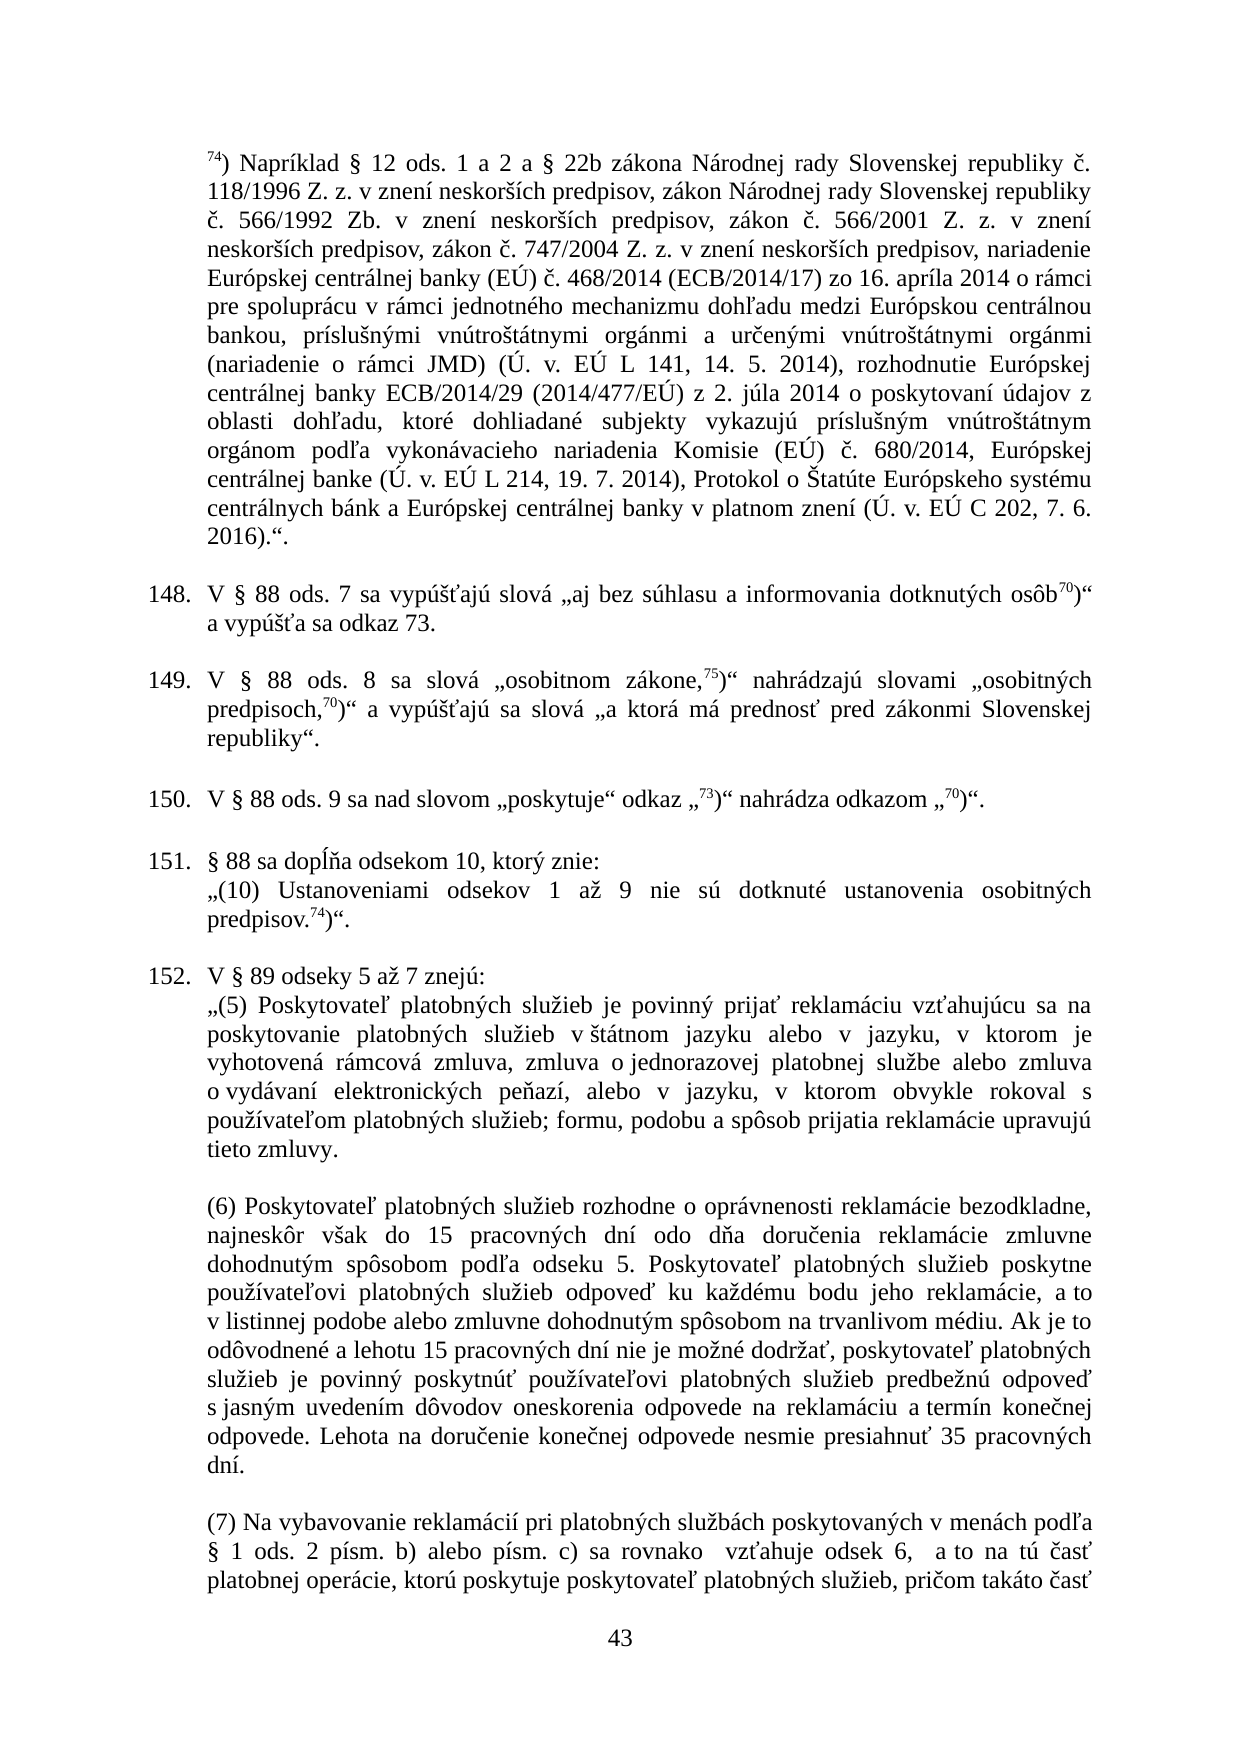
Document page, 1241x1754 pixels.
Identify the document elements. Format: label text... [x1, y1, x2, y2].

list V § 88 ods. 7 sa vypúšťajú slová „aj bez súhlasu a informovania dotknutých osôb70)“ a vypúšťa sa odkaz 73. [148, 579, 1092, 636]
list V § 89 odseky 5 až 7 znejú: [148, 961, 1092, 990]
list V § 88 ods. 8 sa slová „osobitnom zákone,75)“ nahrádzajú slovami „osobitných predpisoch,70)“ a vypúšťajú sa slová „a ktorá má prednosť pred zákonmi Slovenskej republiky“. [148, 665, 1092, 751]
text (6) Poskytovateľ platobných služieb rozhodne o oprávnenosti reklamácie bezodkladne, najneskôr však do 15 pracovných dní odo dňa doručenia reklamácie zmluvne dohodnutým spôsobom podľa odseku 5. Poskytovateľ platobných služieb poskytne používateľovi platobných služieb odpoveď ku každému bodu jeho reklamácie, a to v listinnej podobe alebo zmluvne dohodnutým spôsobom na trvanlivom médiu. Ak je to odôvodnené a lehotu 15 pracovných dní nie je možné dodržať, poskytovateľ platobných služieb je povinný poskytnúť používateľovi platobných služieb predbežnú odpoveď s jasným uvedením dôvodov oneskorenia odpovede na reklamáciu a termín konečnej odpovede. Lehota na doručenie konečnej odpovede nesmie presiahnuť 35 pracovných dní. [207, 1191, 1092, 1479]
list § 88 sa dopĺňa odsekom 10, ktorý znie: [148, 846, 1092, 875]
text „(5) Poskytovateľ platobných služieb je povinný prijať reklamáciu vzťahujúcu sa na poskytovanie platobných služieb v štátnom jazyku alebo v jazyku, v ktorom je vyhotovená rámcová zmluva, zmluva o jednorazovej platobnej službe alebo zmluva o vydávaní elektronických peňazí, alebo v jazyku, v ktorom obvykle rokoval s používateľom platobných služieb; formu, podobu a spôsob prijatia reklamácie upravujú tieto zmluvy. [207, 990, 1092, 1162]
text „(10) Ustanoveniami odsekov 1 až 9 nie sú dotknuté ustanovenia osobitných predpisov.74)“. [207, 875, 1092, 932]
text 74) Napríklad § 12 ods. 1 a 2 a § 22b zákona Národnej rady Slovenskej republiky č. 118/1996 Z. z. v znení neskorších predpisov, zákon Národnej rady Slovenskej republiky č. 566/1992 Zb. v znení neskorších predpisov, zákon č. 566/2001 Z. z. v znení neskorších predpisov, zákon č. 747/2004 Z. z. v znení neskorších predpisov, nariadenie Európskej centrálnej banky (EÚ) č. 468/2014 (ECB/2014/17) zo 16. apríla 2014 o rámci pre spoluprácu v rámci jednotného mechanizmu dohľadu medzi Európskou centrálnou bankou, príslušnými vnútroštátnymi orgánmi a určenými vnútroštátnymi orgánmi (nariadenie o rámci JMD) (Ú. v. EÚ L 141, 14. 5. 2014), rozhodnutie Európskej centrálnej banky ECB/2014/29 (2014/477/EÚ) z 2. júla 2014 o poskytovaní údajov z oblasti dohľadu, ktoré dohliadané subjekty vykazujú príslušným vnútroštátnym orgánom podľa vykonávacieho nariadenia Komisie (EÚ) č. 680/2014, Európskej centrálnej banke (Ú. v. EÚ L 214, 19. 7. 2014), Protokol o Štatúte Európskeho systému centrálnych bánk a Európskej centrálnej banky v platnom znení (Ú. v. EÚ C 202, 7. 6. 2016).“. [207, 148, 1092, 550]
list V § 88 ods. 9 sa nad slovom „poskytuje“ odkaz „73)“ nahrádza odkazom „70)“. [148, 784, 1092, 813]
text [207, 1507, 1092, 1594]
